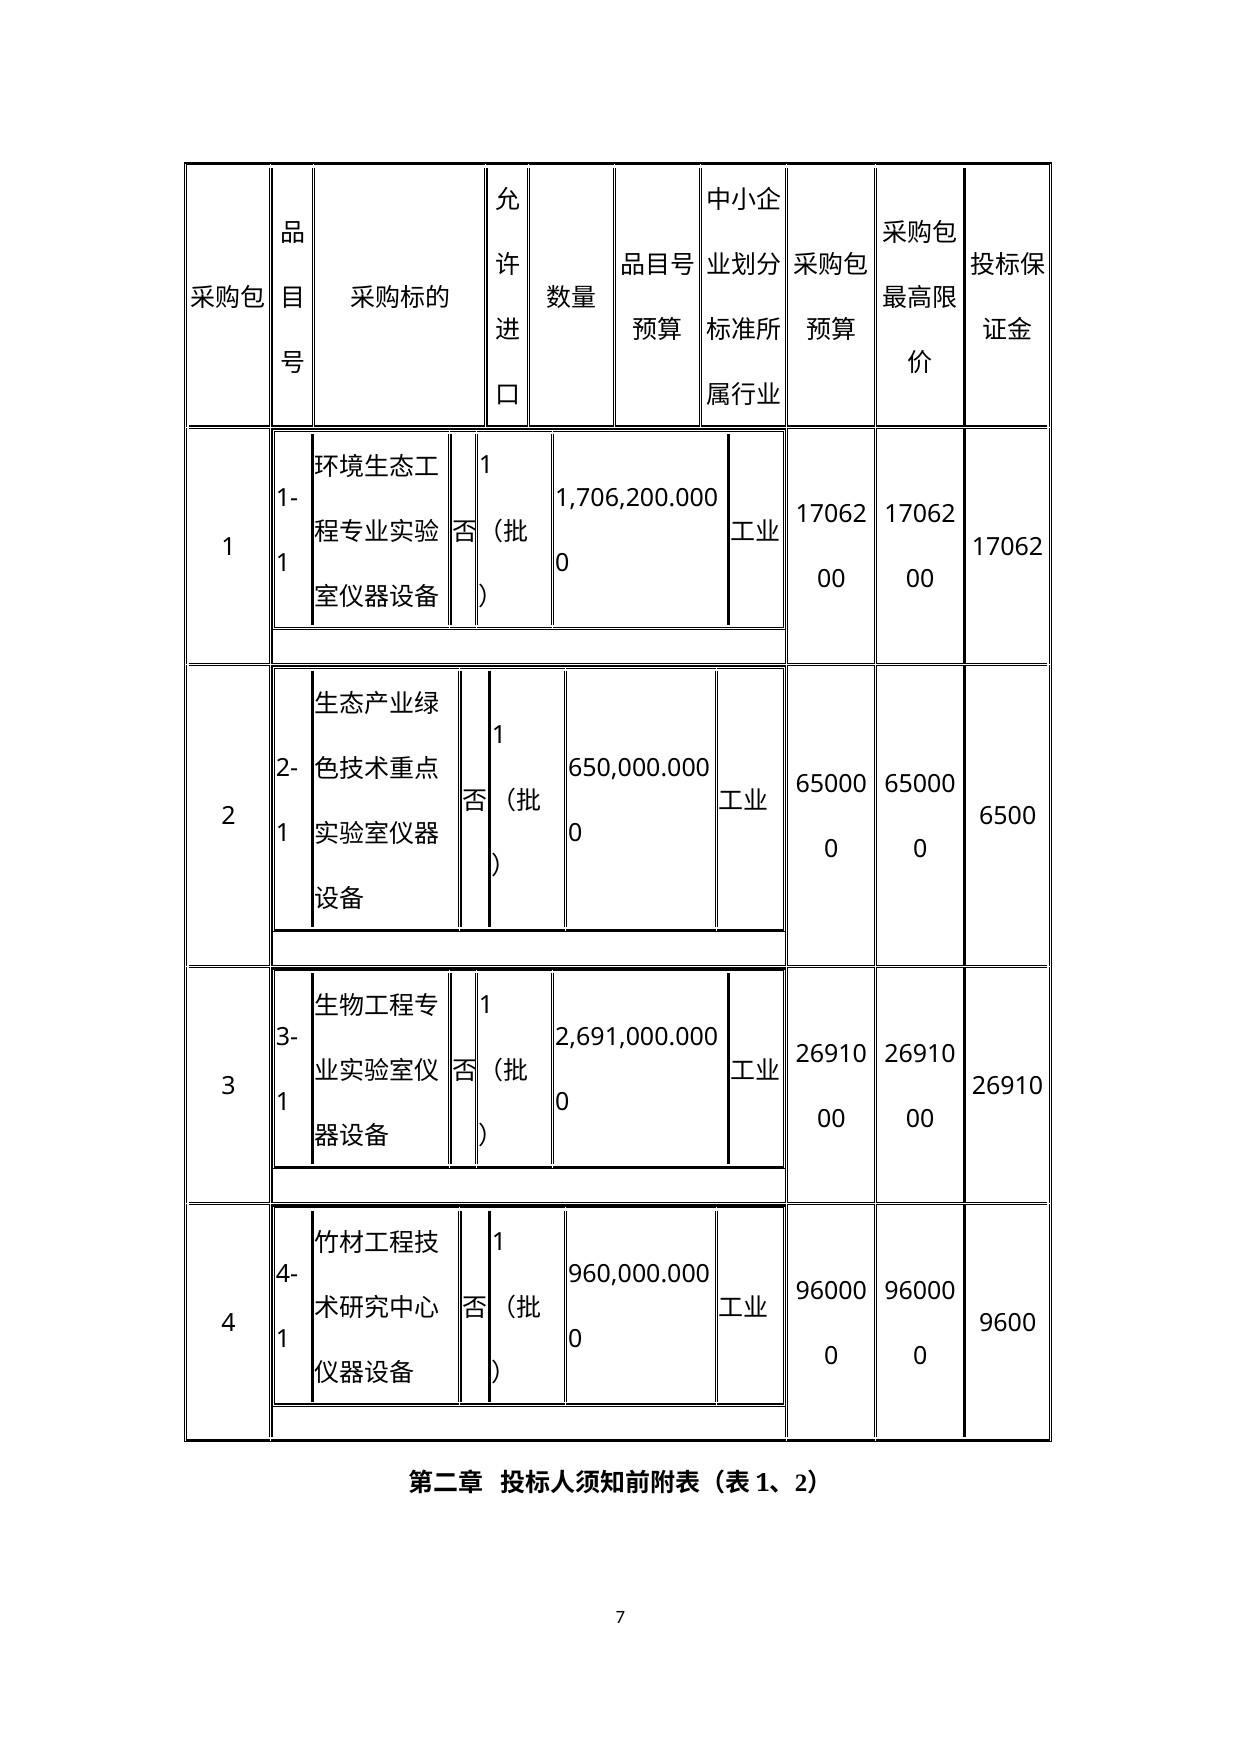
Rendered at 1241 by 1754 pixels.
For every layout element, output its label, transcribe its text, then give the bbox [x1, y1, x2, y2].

table_cell 1706200 [788, 429, 874, 662]
text 第二章 投标人须知前附表（表1、2） [187, 1448, 1053, 1513]
table_cell 4 [185, 1202, 271, 1439]
table_cell 26910 [966, 965, 1049, 1202]
table_cell 9600 [964, 1202, 1050, 1439]
table_cell 2 [187, 663, 269, 964]
table_cell 650000 [877, 666, 963, 964]
table_cell [273, 430, 785, 629]
table_cell 1 [187, 425, 269, 662]
table_cell 2691000 [788, 968, 874, 1202]
table_header 采购包最高限价 [876, 165, 964, 425]
table_header 采购包 [187, 164, 271, 425]
table_cell [273, 630, 785, 662]
table_cell 17062 [966, 425, 1049, 662]
table_cell 650000 [788, 666, 874, 964]
table_cell 960000 [787, 1205, 876, 1439]
table_cell 3 [187, 965, 269, 1202]
table_cell 960000 [876, 1205, 964, 1439]
table_cell 1706200 [877, 429, 963, 662]
table_header 采购标的 [314, 164, 486, 425]
table_header 品目号 [271, 165, 314, 425]
table_cell [273, 932, 785, 964]
table_cell [273, 667, 785, 931]
table_header 中小企业划分标准所属行业 [701, 165, 787, 425]
table_cell 2691000 [877, 968, 963, 1202]
table_header 采购包预算 [787, 165, 876, 425]
table_cell [271, 1205, 787, 1439]
table_header 允许进口 [486, 165, 529, 425]
table_cell [275, 970, 783, 1168]
table_cell 6500 [966, 663, 1049, 964]
table_header 数量 [529, 165, 615, 425]
table_header 投标保证金 [964, 165, 1049, 425]
table_header 品目号预算 [615, 165, 701, 425]
table_cell [273, 1169, 785, 1202]
